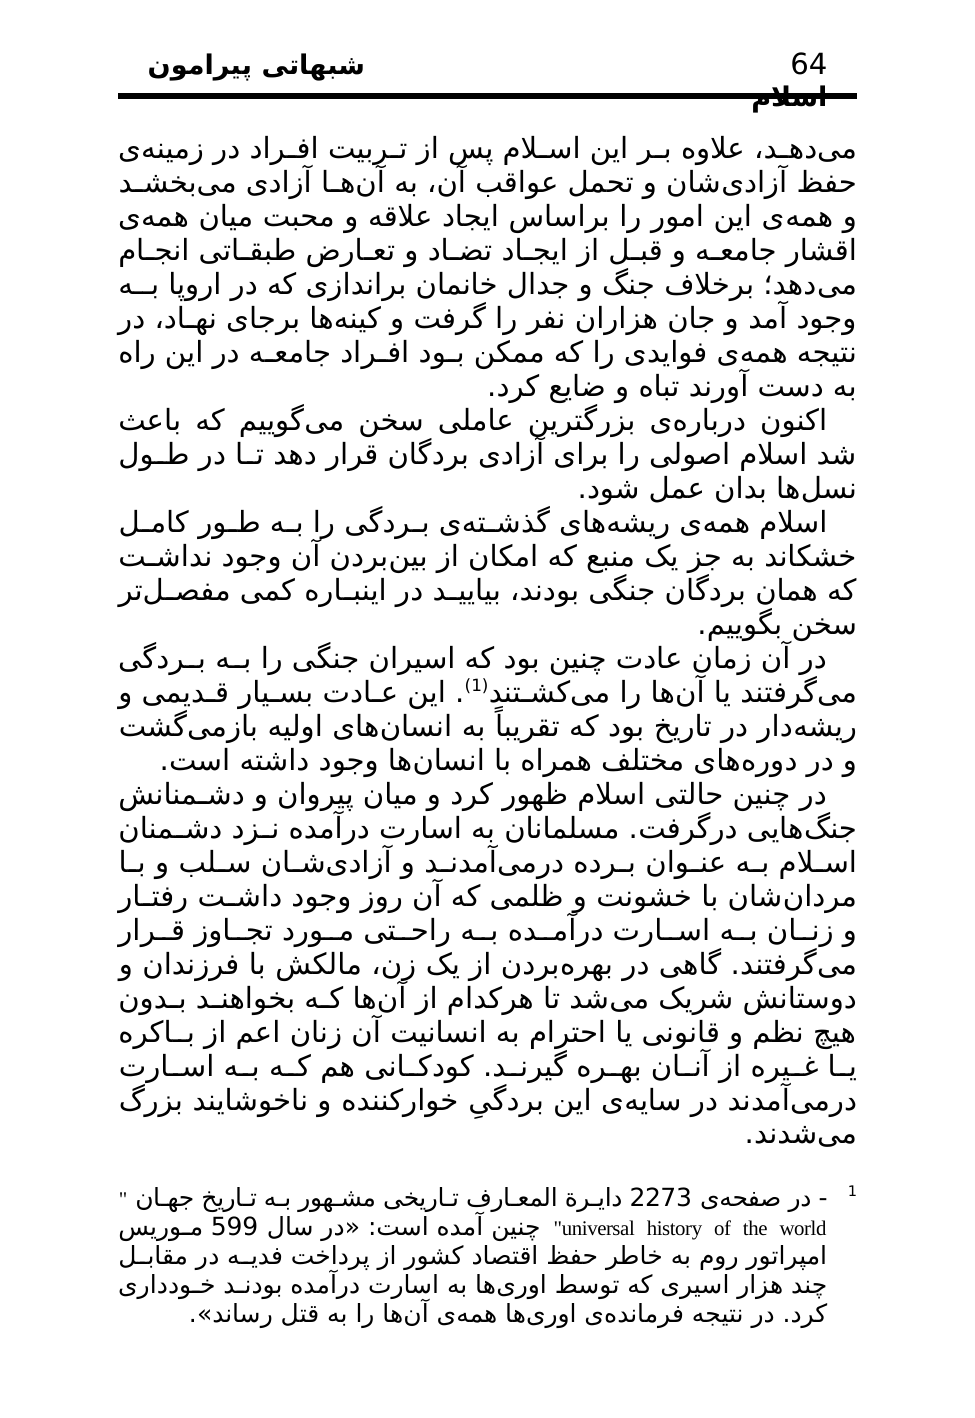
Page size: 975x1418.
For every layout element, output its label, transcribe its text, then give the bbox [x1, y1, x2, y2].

text در آن زمان عادت چنین بود که اسیران جنگی را به بردگی می‌گرفتند یا آن‌ها را می‌کشتند(). این عادت بسیار قدیمی و ریشه‌دار در تاریخ بود که تقریباً به انسان‌های اولیه بازمی‌گشت و در دوره‌های مختلف همراه با انسان‌ها وجود داشته است. [118, 641, 857, 777]
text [118, 132, 857, 403]
text اکنون درباره‌ی بزرگ‎ترین عاملی سخن می‌گوییم که باعث شد اسلام اصولی را برای آزادی بردگان قرار دهد تا در طول نسل‌ها بدان عمل شود. [118, 403, 857, 505]
text اسلام همه‌ی ریشه‌های گذشته‌ی بردگی را به طور کامل خشکاند به جز یک منبع که امکان از بین‌بردن آن وجود نداشت که همان بردگان جنگی بودند، بیایید در این‎باره کمی مفصل‌تر سخن بگوییم. [118, 505, 857, 641]
text در چنین حالتی اسلام ظهور کرد و میان پیروان و دشمنانش جنگ‌هایی درگرفت. مسلمانان به اسارت درآمده نزد دشمنان اسلام به عنوان برده درمی‌آمدند و آزادی‌شان سلب و با مردان‌شان با خشونت و ظلمی که آن روز وجود داشت رفتار و زنان به اسارت درآمده به راحتی مورد تجاوز قرار می‌گرفتند. گاهی در بهره‌بردن از یک زن، مالکش با فرزندان و دوستانش شریک می‌شد تا هرکدام از آن‌ها که بخواهند بدون هیچ نظم و قانونی یا احترام به انسانیت آن زنان اعم از باکره یا غیره از آنان بهره گیرند. کودکانی هم که به اسارت درمی‌آمدند در سایه‌ی این بردگیِ خوارکننده و ناخوشایند بزرگ می‌شدند. [118, 777, 857, 1151]
